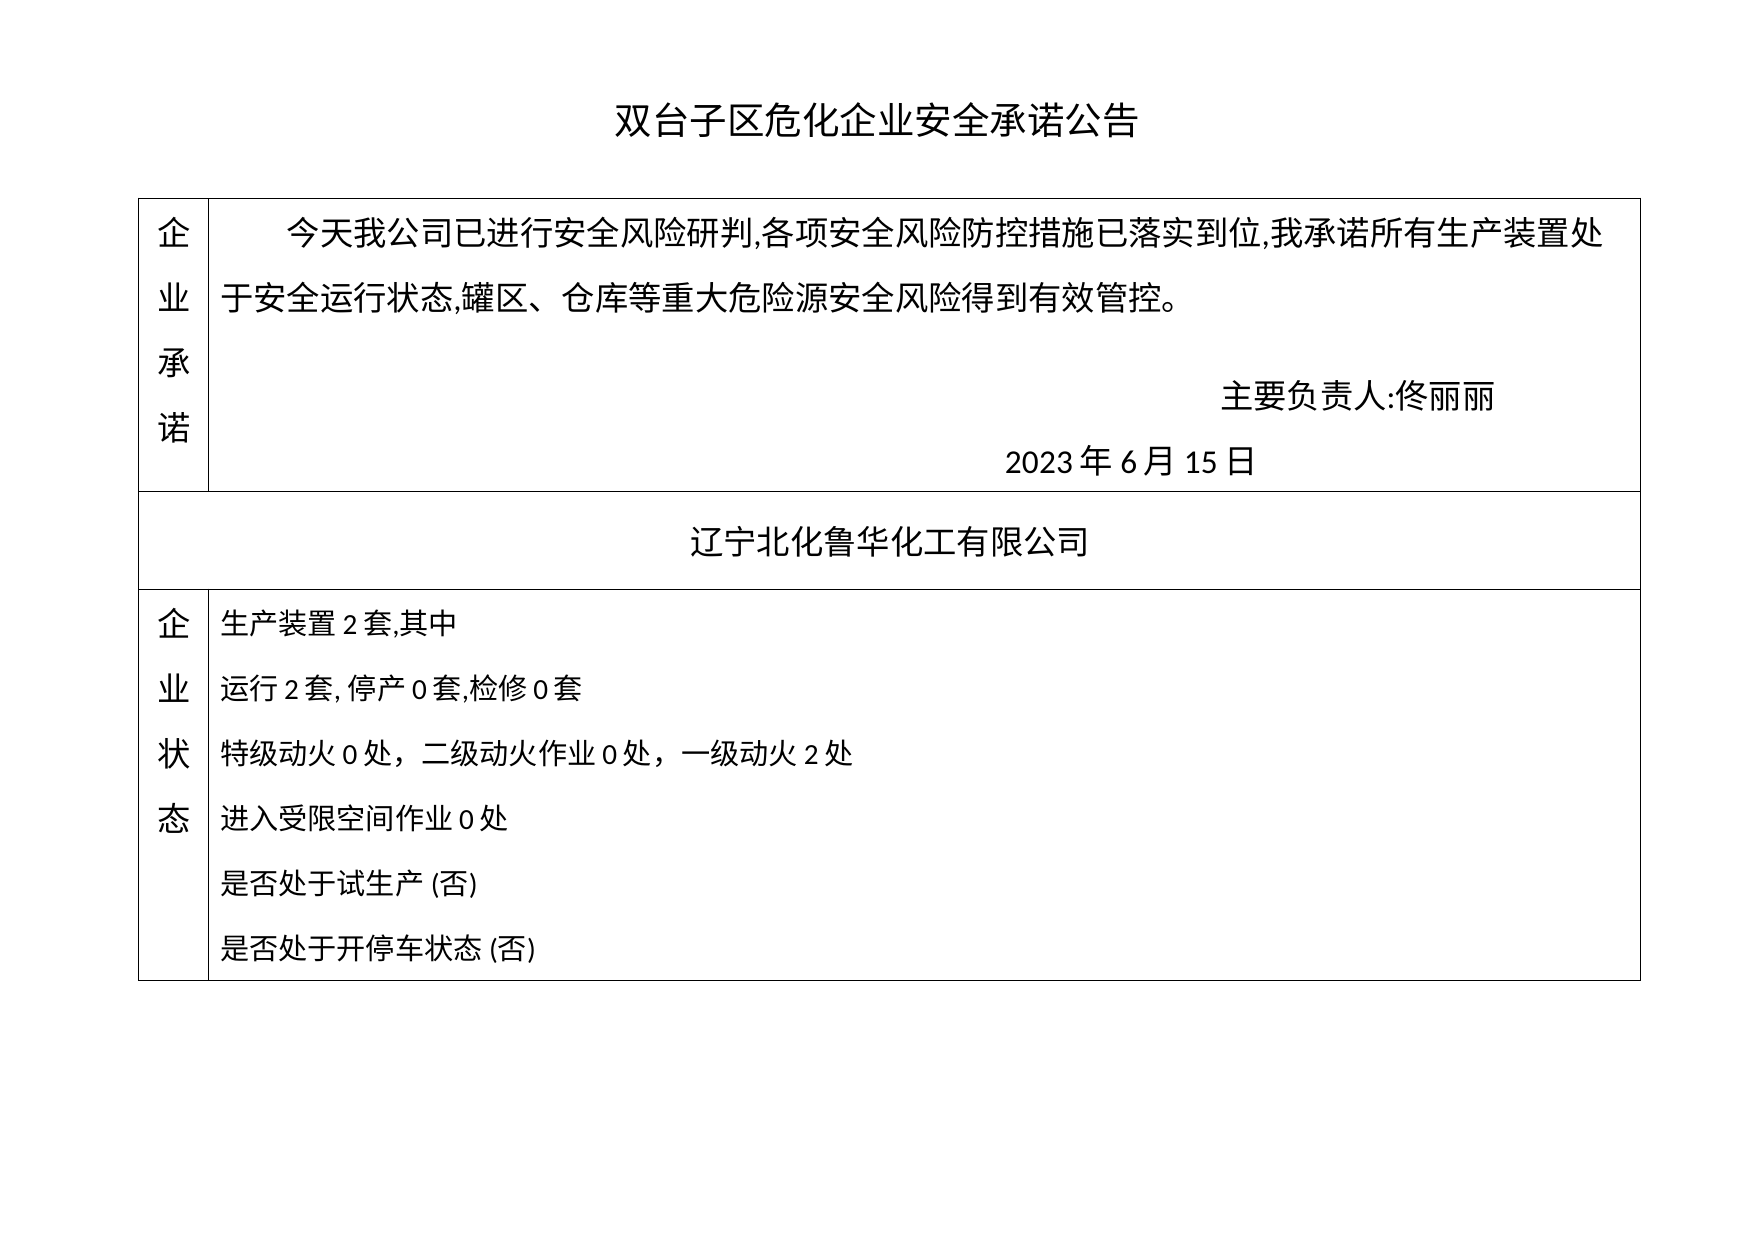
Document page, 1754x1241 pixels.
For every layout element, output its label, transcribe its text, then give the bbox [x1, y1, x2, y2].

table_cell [209, 590, 1640, 979]
table_cell 今天我公司已进行安全风险研判,各项安全风险防控措施已落实到位,我承诺所有生产装置处于安全运行状态,罐区、仓库等重大危险源安全风险得到有效管控。 主要负责人:佟丽丽 2023年 6月15日 [209, 199, 1640, 491]
table_cell 企业状态 [139, 590, 208, 979]
table_cell 企业承诺 [139, 199, 208, 491]
table_cell 辽宁北化鲁华化工有限公司 [139, 492, 1640, 588]
